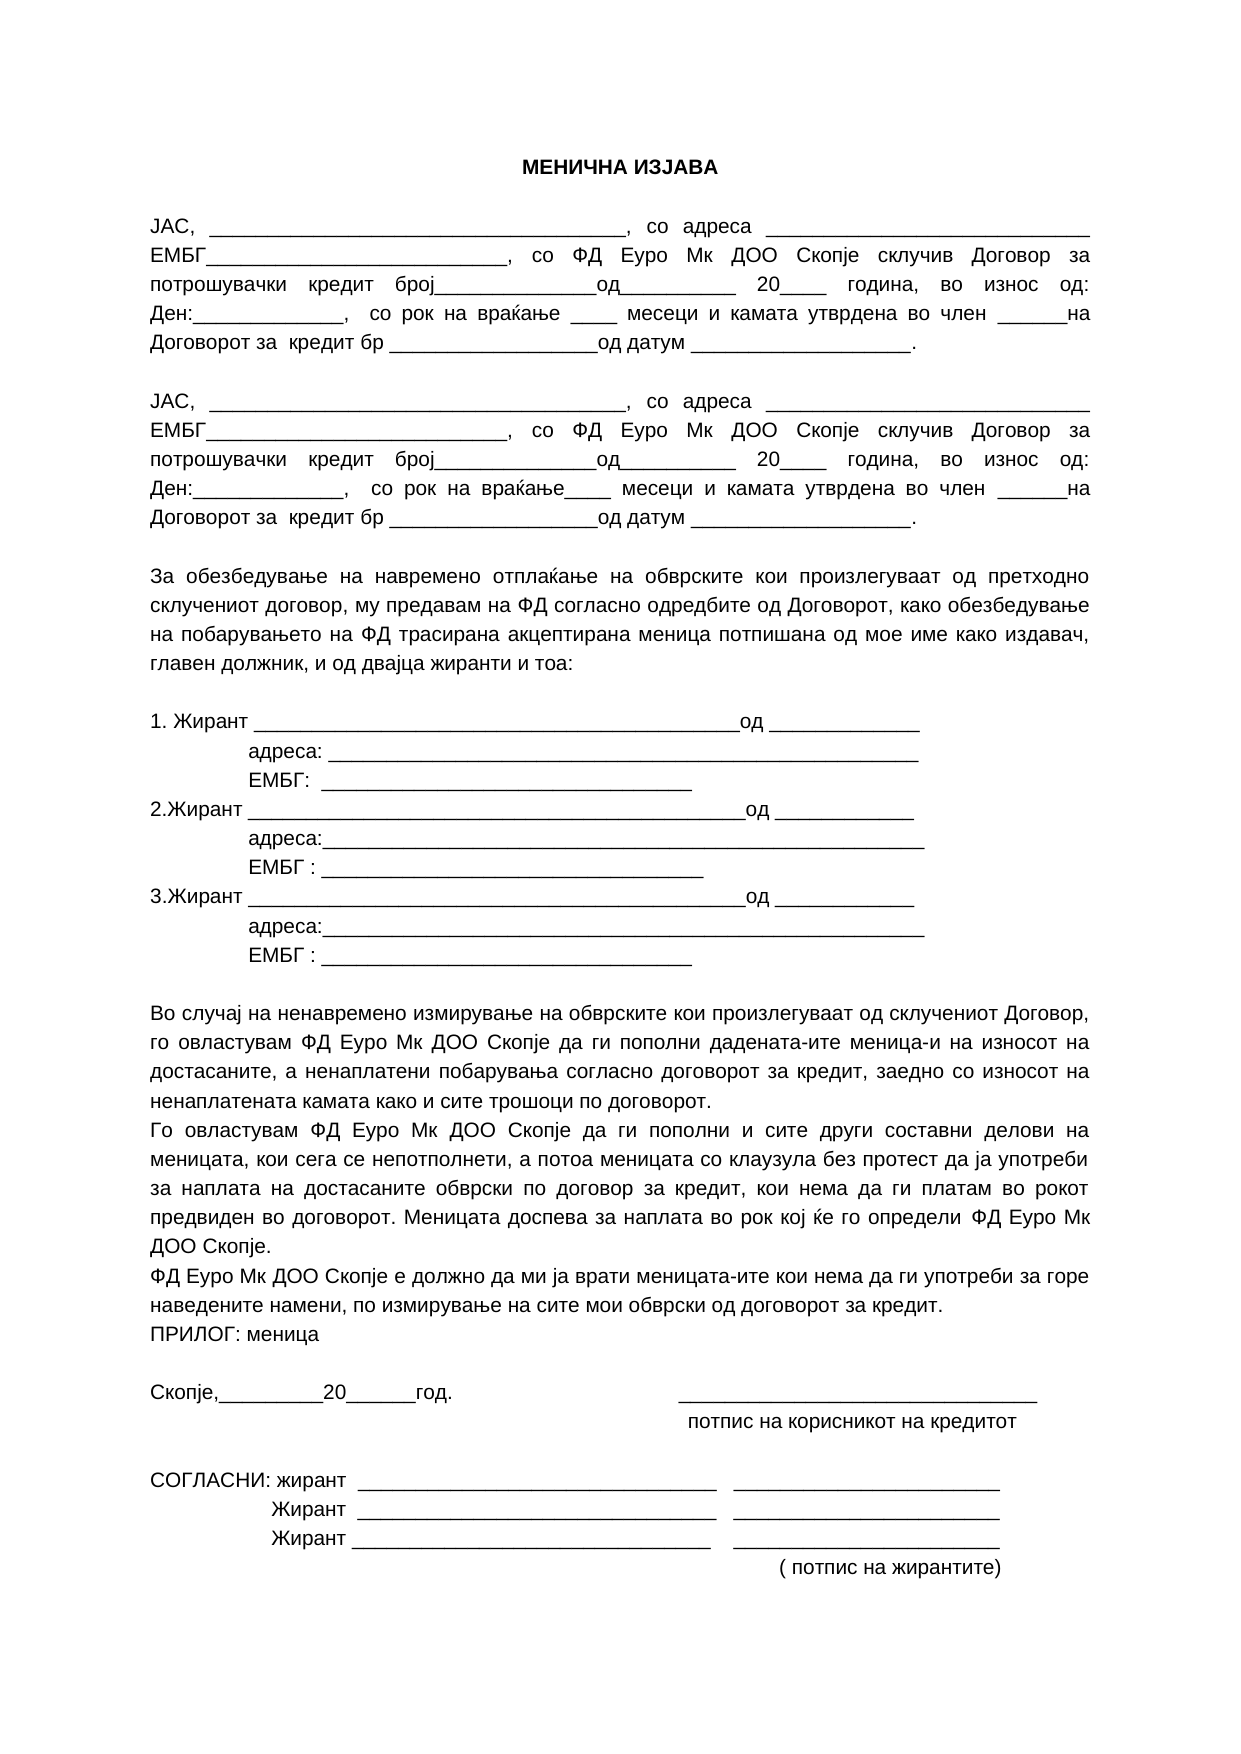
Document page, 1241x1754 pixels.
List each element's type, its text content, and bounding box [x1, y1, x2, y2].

text ЕМБГ : _________________________________ [150, 850, 1090, 879]
text адреса:____________________________________________________ [150, 821, 1090, 850]
text Жирант _______________________________ _______________________ [150, 1521, 1090, 1550]
text Скопје,_________20______год. _______________________________ [150, 1375, 1090, 1404]
text За обезбедување на навремено отплаќање на обврските кои произлегуваат од претходно склучениот договор, му предавам на ФД согласно одредбите од Договорот, како обезбедување на побарувањето на ФД трасирана акцептирана меница потпишана од мое име како издавач, главен должник, и од двајца жиранти и тоа: [150, 558, 1090, 675]
text Го овластувам ФД Еуро Мк ДОО Скопје да ги пополни и сите други составни делови на меницата, кои сега се непотполнети, а потоа меницата со клаузула без протест да ја употреби за наплата на достасаните обврски по договор за кредит, кои нема да ги платам во рокот предвиден во договорот. Меницата доспева за наплата во рок кој ќе го определи ФД Еуро Мк ДОО Скопје. [150, 1112, 1090, 1258]
text ЈАС, ____________________________________, со адреса ____________________________ ЕМБГ__________________________, со ФД Еуро Мк ДОО Скопје склучив Договор за потрошувачки кредит број______________од__________ 20____ година, во износ од: Ден:_____________, со рок на враќање ____ месеци и камата утврдена во член ______на Договорот за кредит бр __________________од датум ___________________. [150, 208, 1090, 354]
text адреса: ___________________________________________________ [150, 733, 1090, 762]
text Во случај на ненавремено измирување на обврските кои произлегуваат од склучениот Договор, го овластувам ФД Еуро Мк ДОО Скопје да ги пополни дадената-ите меница-и на износот на достасаните, а ненаплатени побарувања согласно договорот за кредит, заедно со износот на ненаплатената камата како и сите трошоци по договорот. [150, 996, 1090, 1112]
text ПРИЛОГ: меница [150, 1317, 1090, 1346]
text ( потпис на жирантите) [150, 1550, 1090, 1579]
text 3.Жирант ___________________________________________од ____________ [150, 879, 1090, 908]
text МЕНИЧНА ИЗЈАВА [150, 150, 1090, 179]
text потпис на корисникот на кредитот [150, 1404, 1090, 1433]
text адреса:____________________________________________________ [150, 908, 1090, 937]
text Жирант _______________________________ _______________________ [150, 1492, 1090, 1521]
text ЕМБГ: ________________________________ [150, 762, 1090, 792]
text ЈАС, ____________________________________, со адреса ____________________________ ЕМБГ__________________________, со ФД Еуро Мк ДОО Скопје склучив Договор за потрошувачки кредит број______________од__________ 20____ година, во износ од: Ден:_____________, со рок на враќање____ месеци и камата утврдена во член ______на Договорот за кредит бр __________________од датум ___________________. [150, 383, 1090, 529]
text 2.Жирант ___________________________________________од ____________ [150, 792, 1090, 821]
text ЕМБГ : ________________________________ [150, 937, 1090, 967]
text 1. Жирант __________________________________________од _____________ [150, 704, 1090, 733]
text ФД Еуро Мк ДОО Скопје е должно да ми ја врати меницата-ите кои нема да ги употреби за горе наведените намени, по измирување на сите мои обврски од договорот за кредит. [150, 1258, 1090, 1317]
text СОГЛАСНИ: жирант _______________________________ _______________________ [150, 1462, 1090, 1492]
